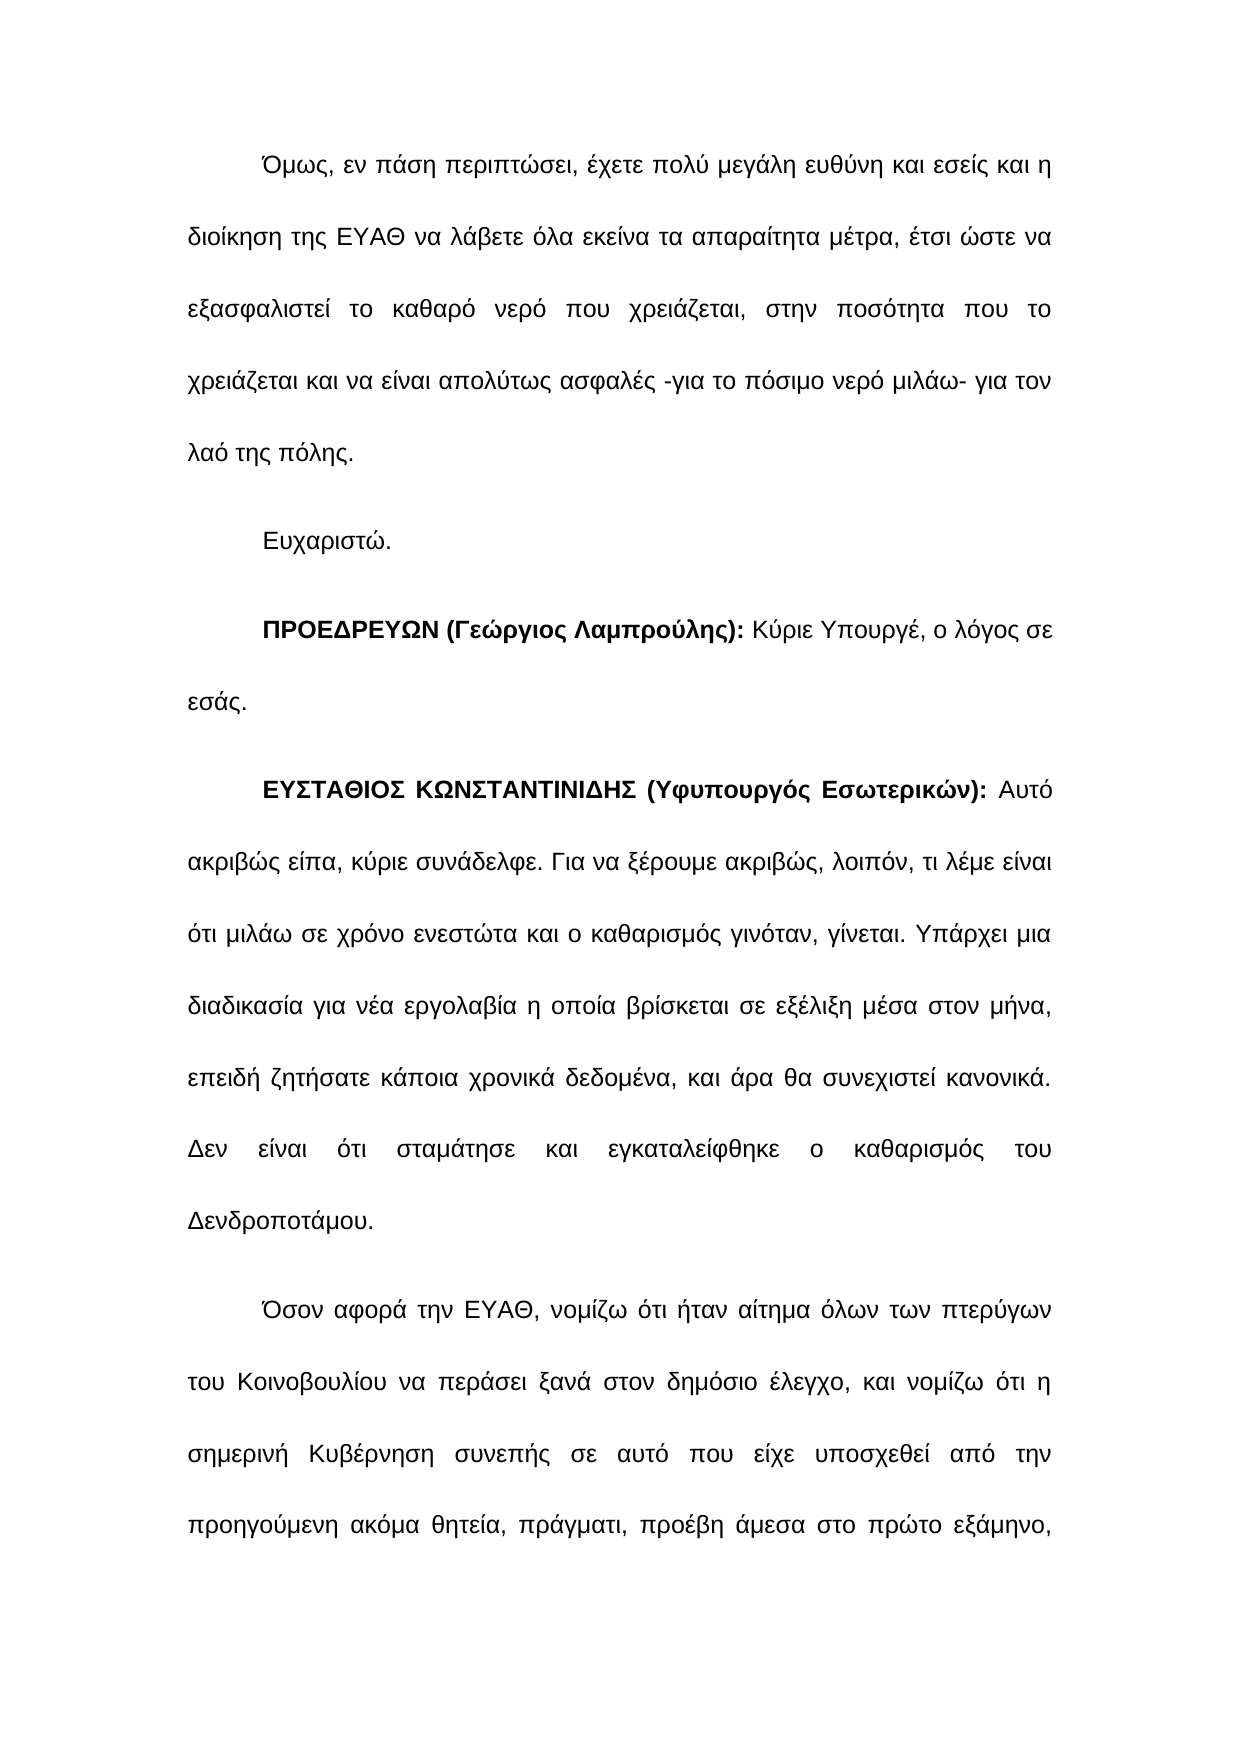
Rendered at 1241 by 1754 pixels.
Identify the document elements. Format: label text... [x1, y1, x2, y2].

text ΕΥΣΤΑΘΙΟΣ ΚΩΝΣΤΑΝΤΙΝΙΔΗΣ (Υφυπουργός Εσωτερικών): Αυτό ακριβώς είπα, κύριε συνάδελφε. Για να ξέρουμε ακριβώς, λοιπόν, τι λέμε είναι ότι μιλάω σε χρόνο ενεστώτα και ο καθαρισμός γινόταν, γίνεται. Υπάρχει μια διαδικασία για νέα εργολαβία η οποία βρίσκεται σε εξέλιξη μέσα στον μήνα, επειδή ζητήσατε κάποια χρονικά δεδομένα, και άρα θα συνεχιστεί κανονικά. Δεν είναι ότι σταμάτησε και εγκαταλείφθηκε ο καθαρισμός του Δενδροποτάμου. [187, 775, 1053, 1235]
text Ευχαριστώ. [187, 526, 1053, 555]
text Όμως, εν πάση περιπτώσει, έχετε πολύ μεγάλη ευθύνη και εσείς και η διοίκηση της ΕΥΑΘ να λάβετε όλα εκείνα τα απαραίτητα μέτρα, έτσι ώστε να εξασφαλιστεί το καθαρό νερό που χρειάζεται, στην ποσότητα που το χρειάζεται και να είναι απολύτως ασφαλές -για το πόσιμο νερό μιλάω- για τον λαό της πόλης. [187, 150, 1053, 466]
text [187, 1295, 1053, 1539]
text ΠΡΟΕΔΡΕΥΩΝ (Γεώργιος Λαμπρούλης): Κύριε Υπουργέ, ο λόγος σε εσάς. [187, 614, 1053, 715]
